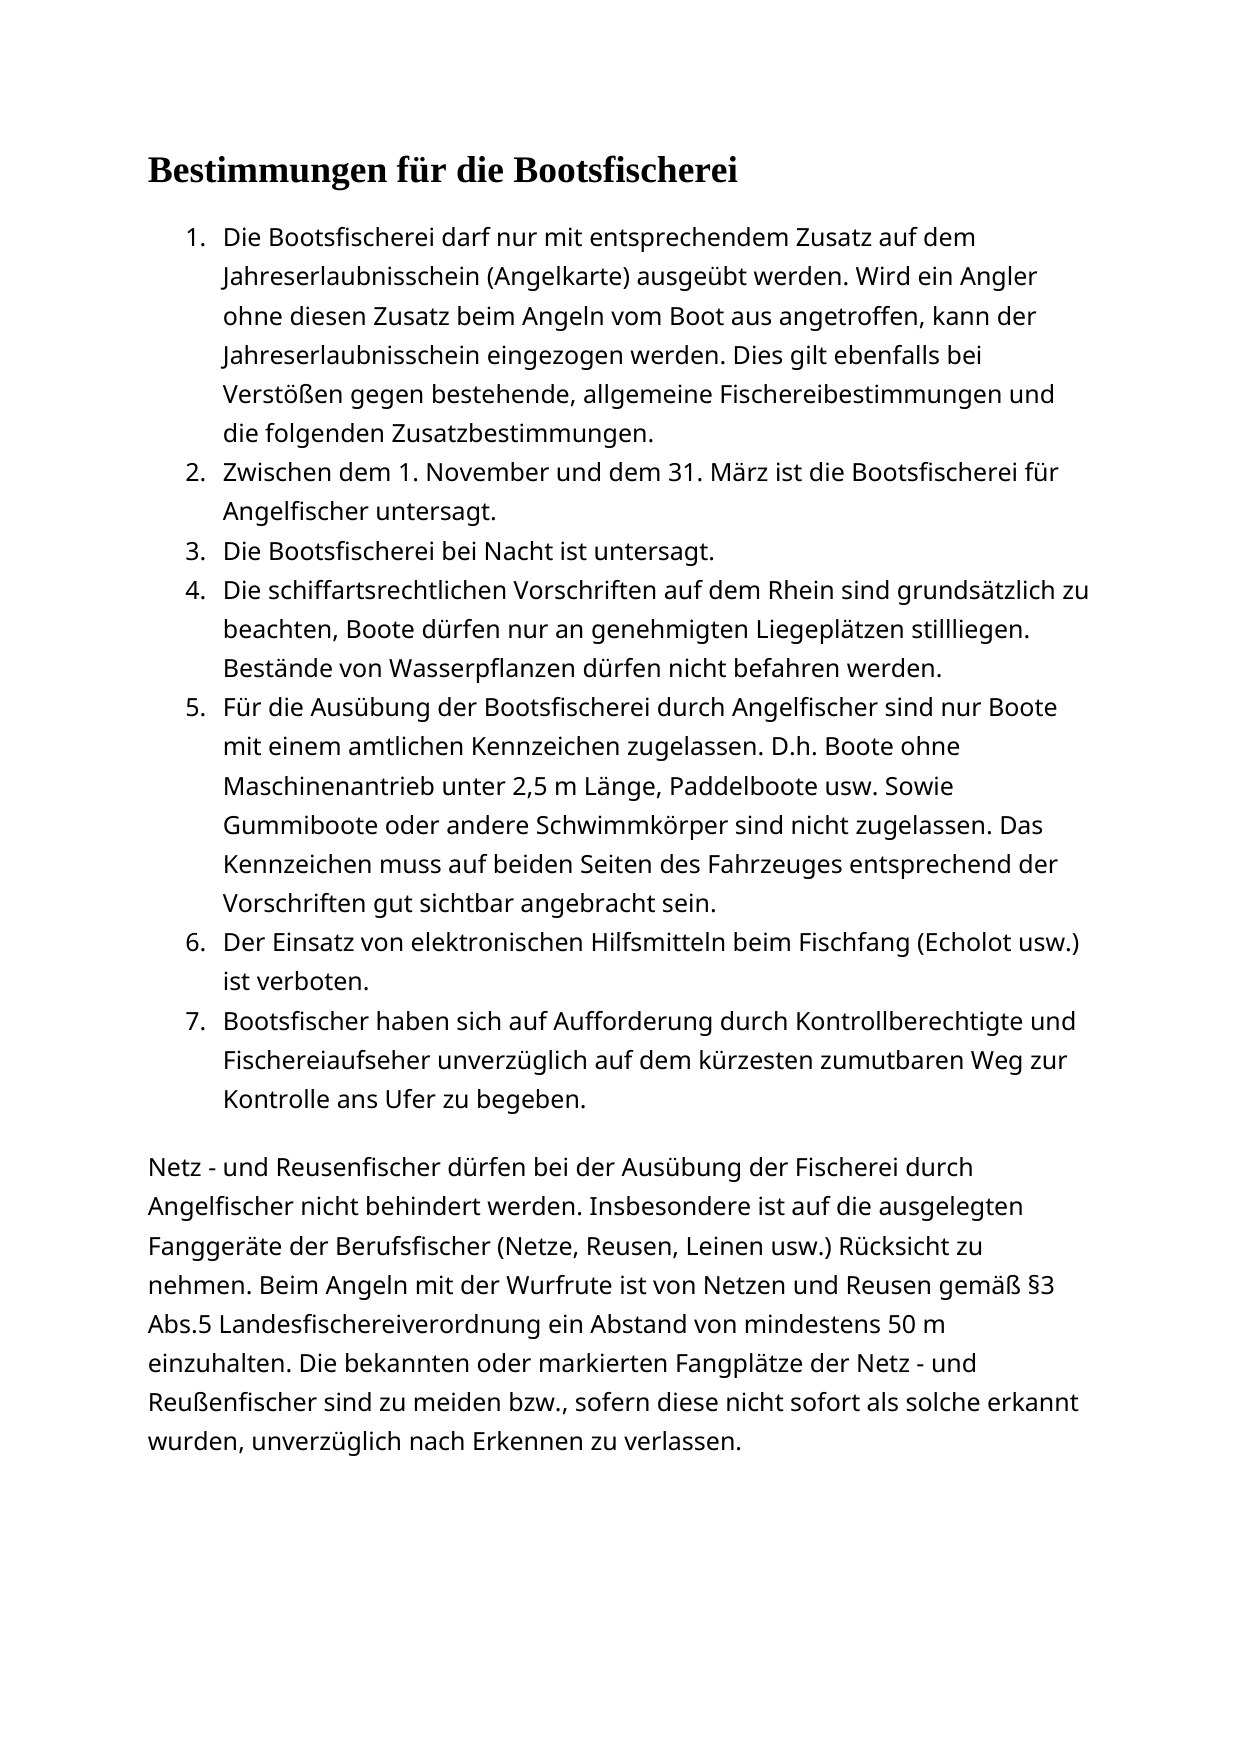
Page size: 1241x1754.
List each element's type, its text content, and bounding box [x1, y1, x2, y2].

list Die Bootsfischerei bei Nacht ist untersagt. [185, 533, 1093, 567]
text Netz - und Reusenfischer dürfen bei der Ausübung der Fischerei durch Angelfischer nicht behindert werden. Insbesondere ist auf die ausgelegten Fanggeräte der Berufsfischer (Netze, Reusen, Leinen usw.) Rücksicht zu nehmen. Beim Angeln mit der Wurfrute ist von Netzen und Reusen gemäß §3 Abs.5 Landesfischereiverordnung ein Abstand von mindestens 50 m einzuhalten. Die bekannten oder markierten Fangplätze der Netz - und Reußenfischer sind zu meiden bzw., sofern diese nicht sofort als solche erkannt wurden, unverzüglich nach Erkennen zu verlassen. [148, 1150, 1093, 1458]
list Der Einsatz von elektronischen Hilfsmitteln beim Fischfang (Echolot usw.) ist verboten. [185, 925, 1093, 998]
list Für die Ausübung der Bootsfischerei durch Angelfischer sind nur Boote mit einem amtlichen Kennzeichen zugelassen. D.h. Boote ohne Maschinenantrieb unter 2,5 m Länge, Paddelboote usw. Sowie Gummiboote oder andere Schwimmkörper sind nicht zugelassen. Das Kennzeichen muss auf beiden Seiten des Fahrzeuges entsprechend der Vorschriften gut sichtbar angebracht sein. [185, 690, 1093, 920]
list Die Bootsfischerei darf nur mit entsprechendem Zusatz auf dem Jahreserlaubnisschein (Angelkarte) ausgeübt werden. Wird ein Angler ohne diesen Zusatz beim Angeln vom Boot aus angetroffen, kann der Jahreserlaubnisschein eingezogen werden. Dies gilt ebenfalls bei Verstößen gegen bestehende, allgemeine Fischereibestimmungen und die folgenden Zusatzbestimmungen. [185, 220, 1093, 450]
list Die schiffartsrechtlichen Vorschriften auf dem Rhein sind grundsätzlich zu beachten, Boote dürfen nur an genehmigten Liegeplätzen stillliegen. Bestände von Wasserpflanzen dürfen nicht befahren werden. [185, 572, 1093, 685]
subtitle Bestimmungen für die Bootsfischerei [148, 148, 1093, 191]
list Zwischen dem 1. November und dem 31. März ist die Bootsfischerei für Angelfischer untersagt. [185, 455, 1093, 528]
list Bootsfischer haben sich auf Aufforderung durch Kontrollberechtigte und Fischereiaufseher unverzüglich auf dem kürzesten zumutbaren Weg zur Kontrolle ans Ufer zu begeben. [185, 1003, 1093, 1116]
